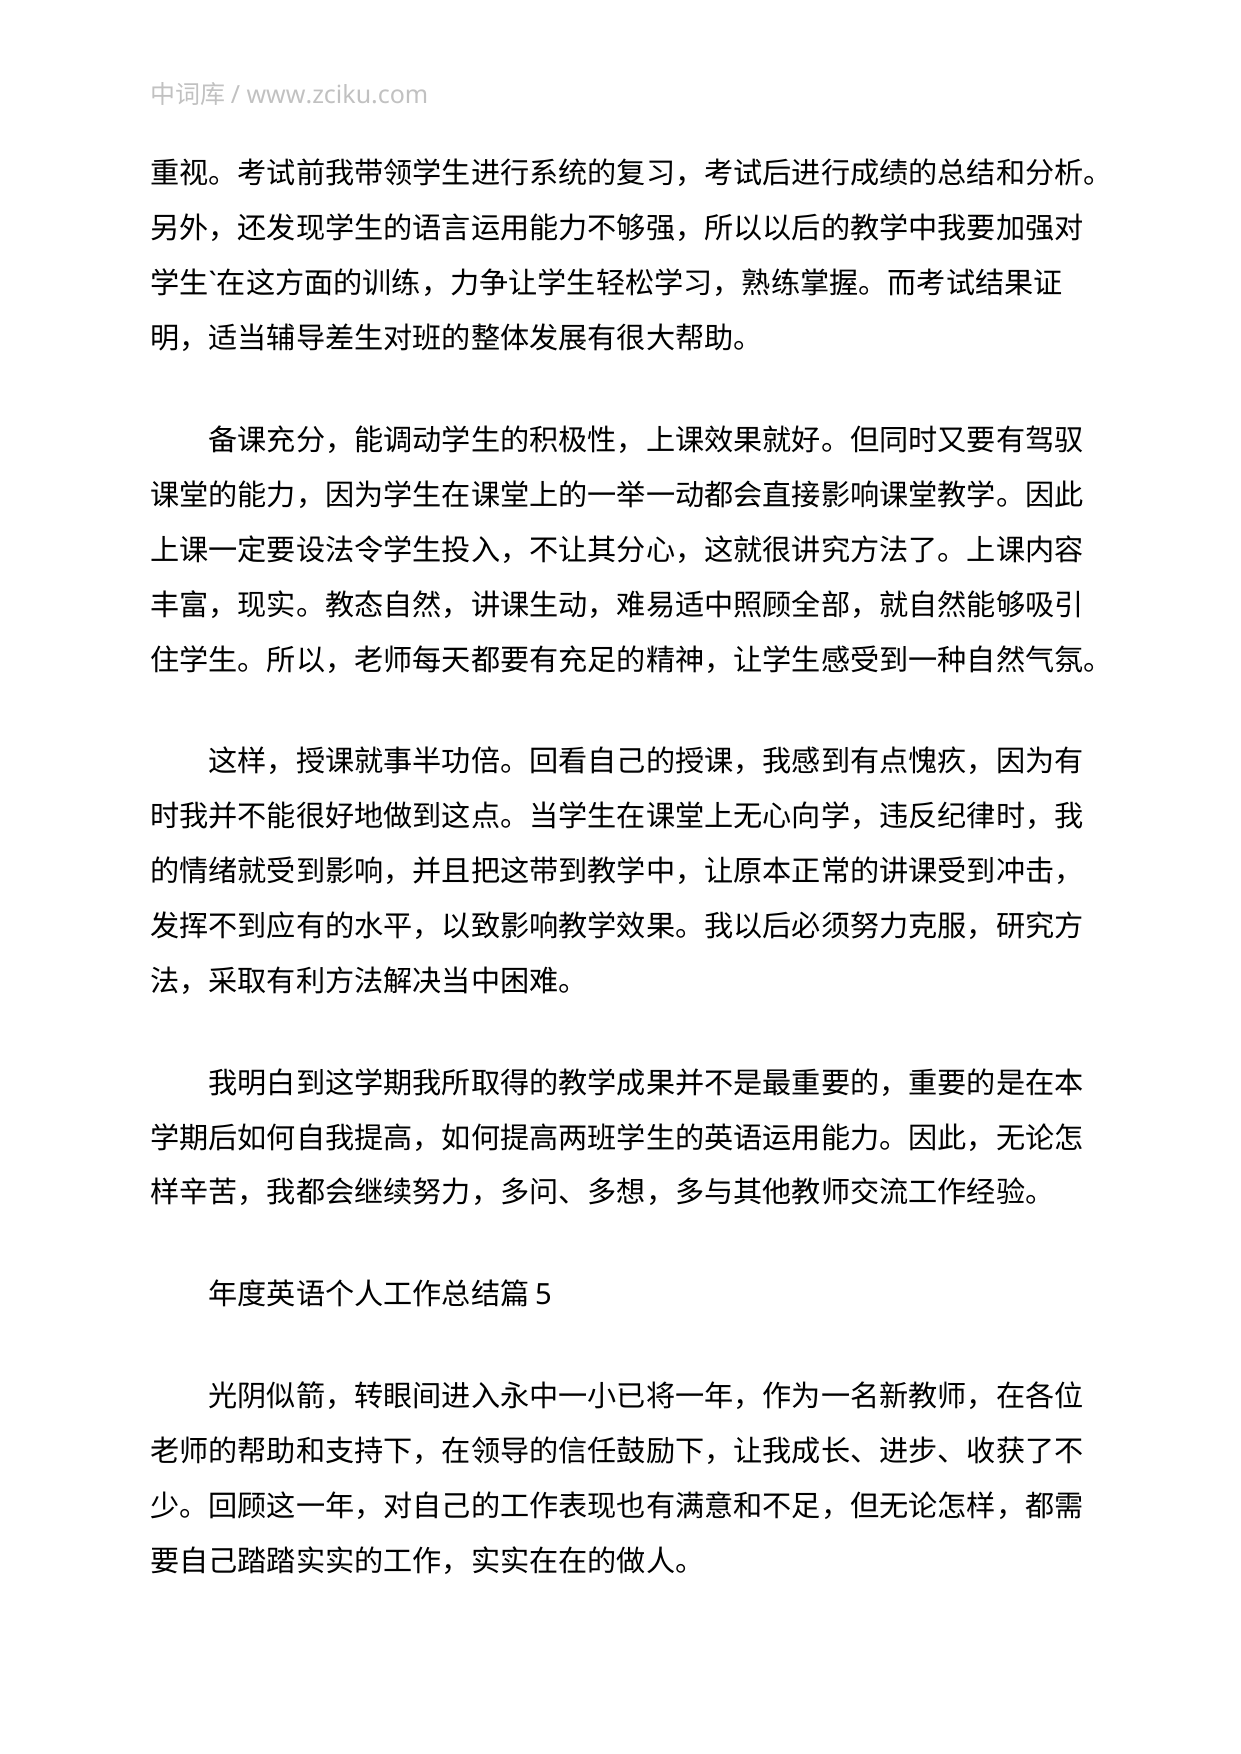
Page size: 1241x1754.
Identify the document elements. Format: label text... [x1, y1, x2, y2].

text 备课充分，能调动学生的积极性，上课效果就好。但同时又要有驾驭课堂的能力，因为学生在课堂上的一举一动都会直接影响课堂教学。因此上课一定要设法令学生投入，不让其分心，这就很讲究方法了。上课内容丰富，现实。教态自然，讲课生动，难易适中照顾全部，就自然能够吸引住学生。所以，老师每天都要有充足的精神，让学生感受到一种自然气氛。 [150, 417, 1090, 678]
text 这样，授课就事半功倍。回看自己的授课，我感到有点愧疚，因为有时我并不能很好地做到这点。当学生在课堂上无心向学，违反纪律时，我的情绪就受到影响，并且把这带到教学中，让原本正常的讲课受到冲击，发挥不到应有的水平，以致影响教学效果。我以后必须努力克服，研究方法，采取有利方法解决当中困难。 [150, 738, 1090, 1000]
text 我明白到这学期我所取得的教学成果并不是最重要的，重要的是在本学期后如何自我提高，如何提高两班学生的英语运用能力。因此，无论怎样辛苦，我都会继续努力，多问、多想，多与其他教师交流工作经验。 [150, 1059, 1090, 1211]
text 光阴似箭，转眼间进入永中一小已将一年，作为一名新教师，在各位老师的帮助和支持下，在领导的信任鼓励下，让我成长、进步、收获了不少。回顾这一年，对自己的工作表现也有满意和不足，但无论怎样，都需要自己踏踏实实的工作，实实在在的做人。 [150, 1373, 1090, 1580]
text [150, 150, 1090, 357]
text 年度英语个人工作总结篇5 [150, 1271, 1090, 1313]
